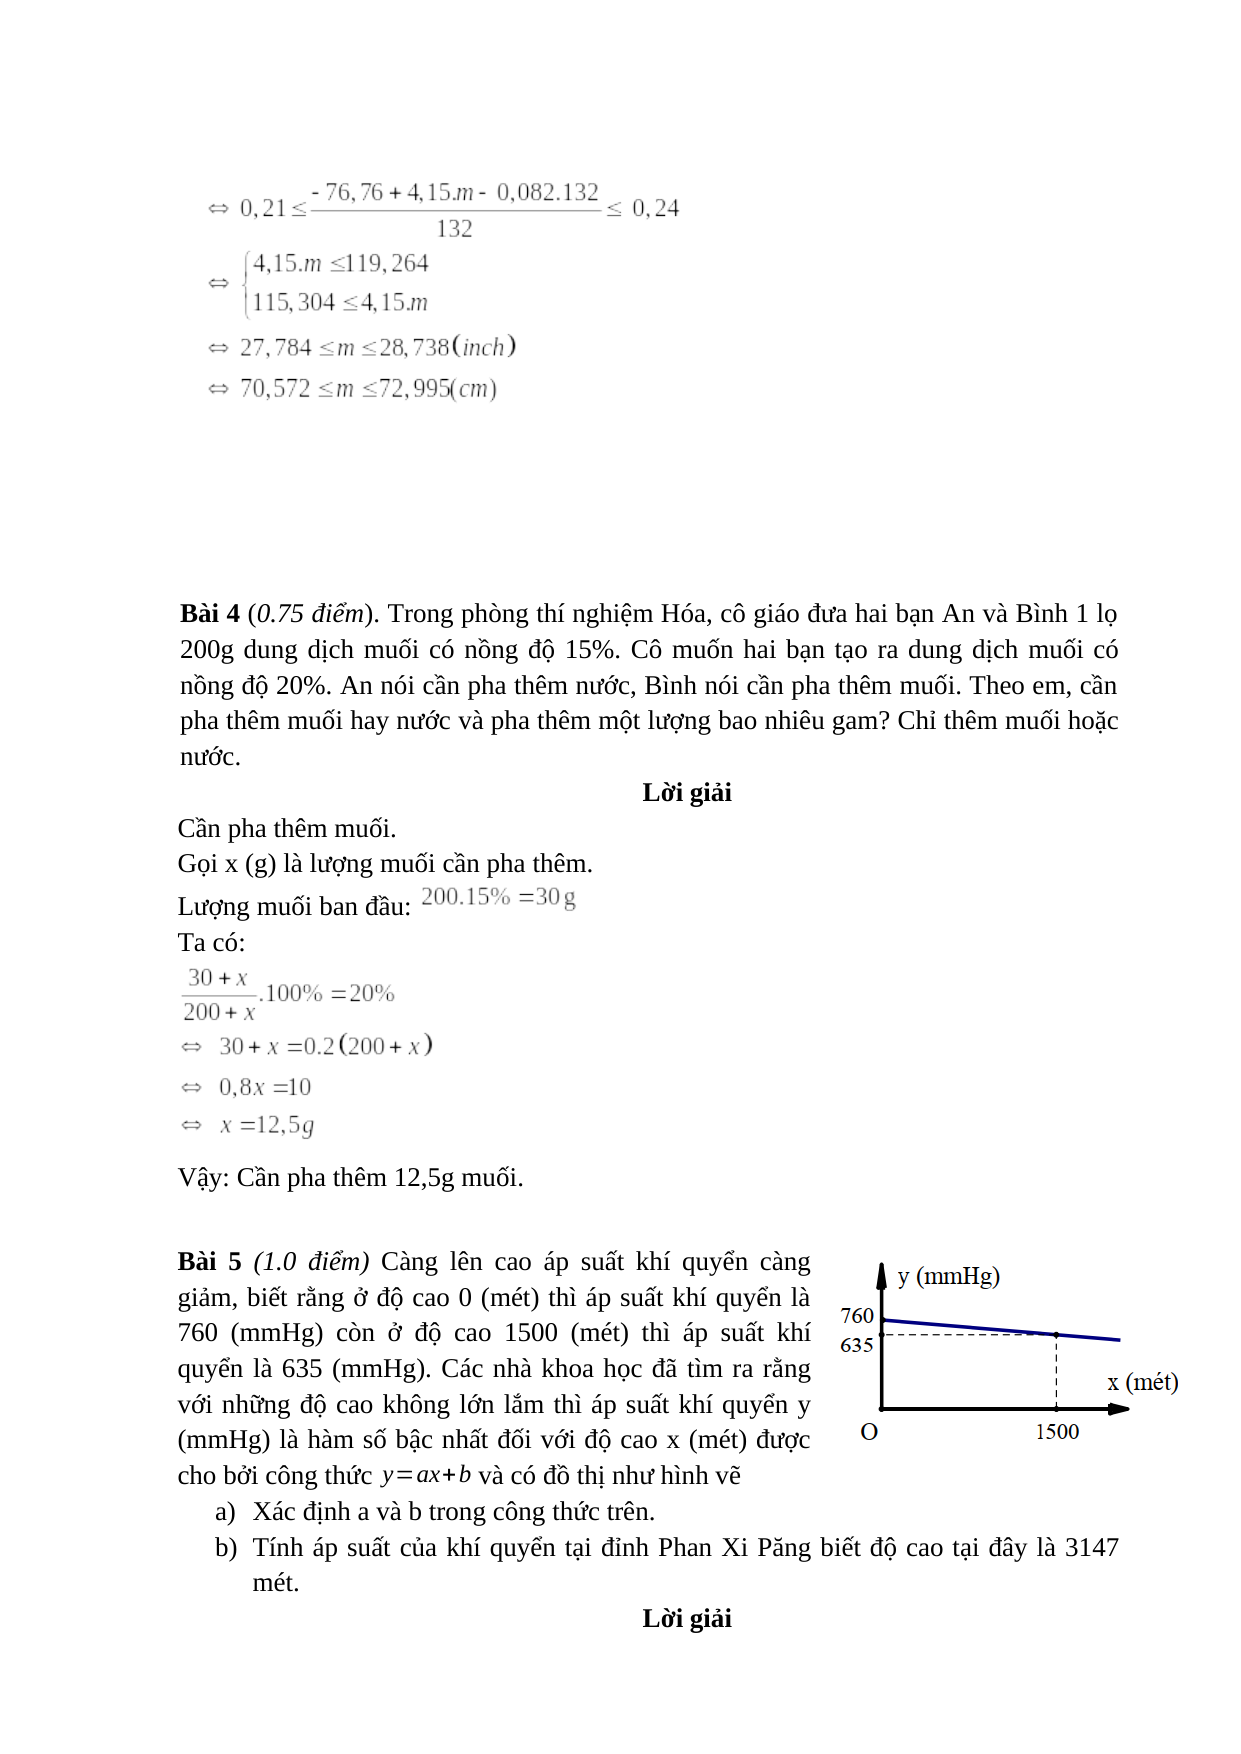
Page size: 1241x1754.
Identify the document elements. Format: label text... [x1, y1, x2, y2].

text Bài 5 (1.0 điểm) Càng lên cao áp suất khí quyển càng giảm, biết rằng ở độ cao 0 (mét) thì áp suất khí quyển là 760 (mmHg) còn ở độ cao 1500 (mét) thì áp suất khí quyển là 635 (mmHg). Các nhà khoa học đã tìm ra rằng với những độ cao không lớn lắm thì áp suất khí quyển y (mmHg) là hàm số bậc nhất đối với độ cao x (mét) được cho bởi công thức và có đồ thị như hình vẽ [177, 1245, 1122, 1490]
list Lời giải [252, 776, 1122, 807]
text Lượng muối ban đầu: [177, 883, 1122, 921]
picture [830, 1255, 1183, 1444]
text Cần pha thêm muối. [177, 812, 1122, 843]
list Tính áp suất của khí quyển tại đỉnh Phan Xi Păng biết độ cao tại đây là 3147 mét. [215, 1531, 1122, 1598]
text Vậy: Cần pha thêm 12,5g muối. [177, 1161, 1122, 1192]
text Gọi x (g) là lượng muối cần pha thêm. [177, 847, 1122, 878]
text Ta có: [177, 926, 1122, 957]
list Xác định a và b trong công thức trên. [215, 1495, 1122, 1526]
list Lời giải [252, 1602, 1122, 1633]
text Bài 4 (0.75 điểm). Trong phòng thí nghiệm Hóa, cô giáo đưa hai bạn An và Bình 1 lọ 200g dung dịch muối có nồng độ 15%. Cô muốn hai bạn tạo ra dung dịch muối có nồng độ 20%. An nói cần pha thêm nước, Bình nói cần pha thêm muối. Theo em, cần pha thêm muối hay nước và pha thêm một lượng bao nhiêu gam? Chỉ thêm muối hoặc nước. [180, 597, 1120, 771]
